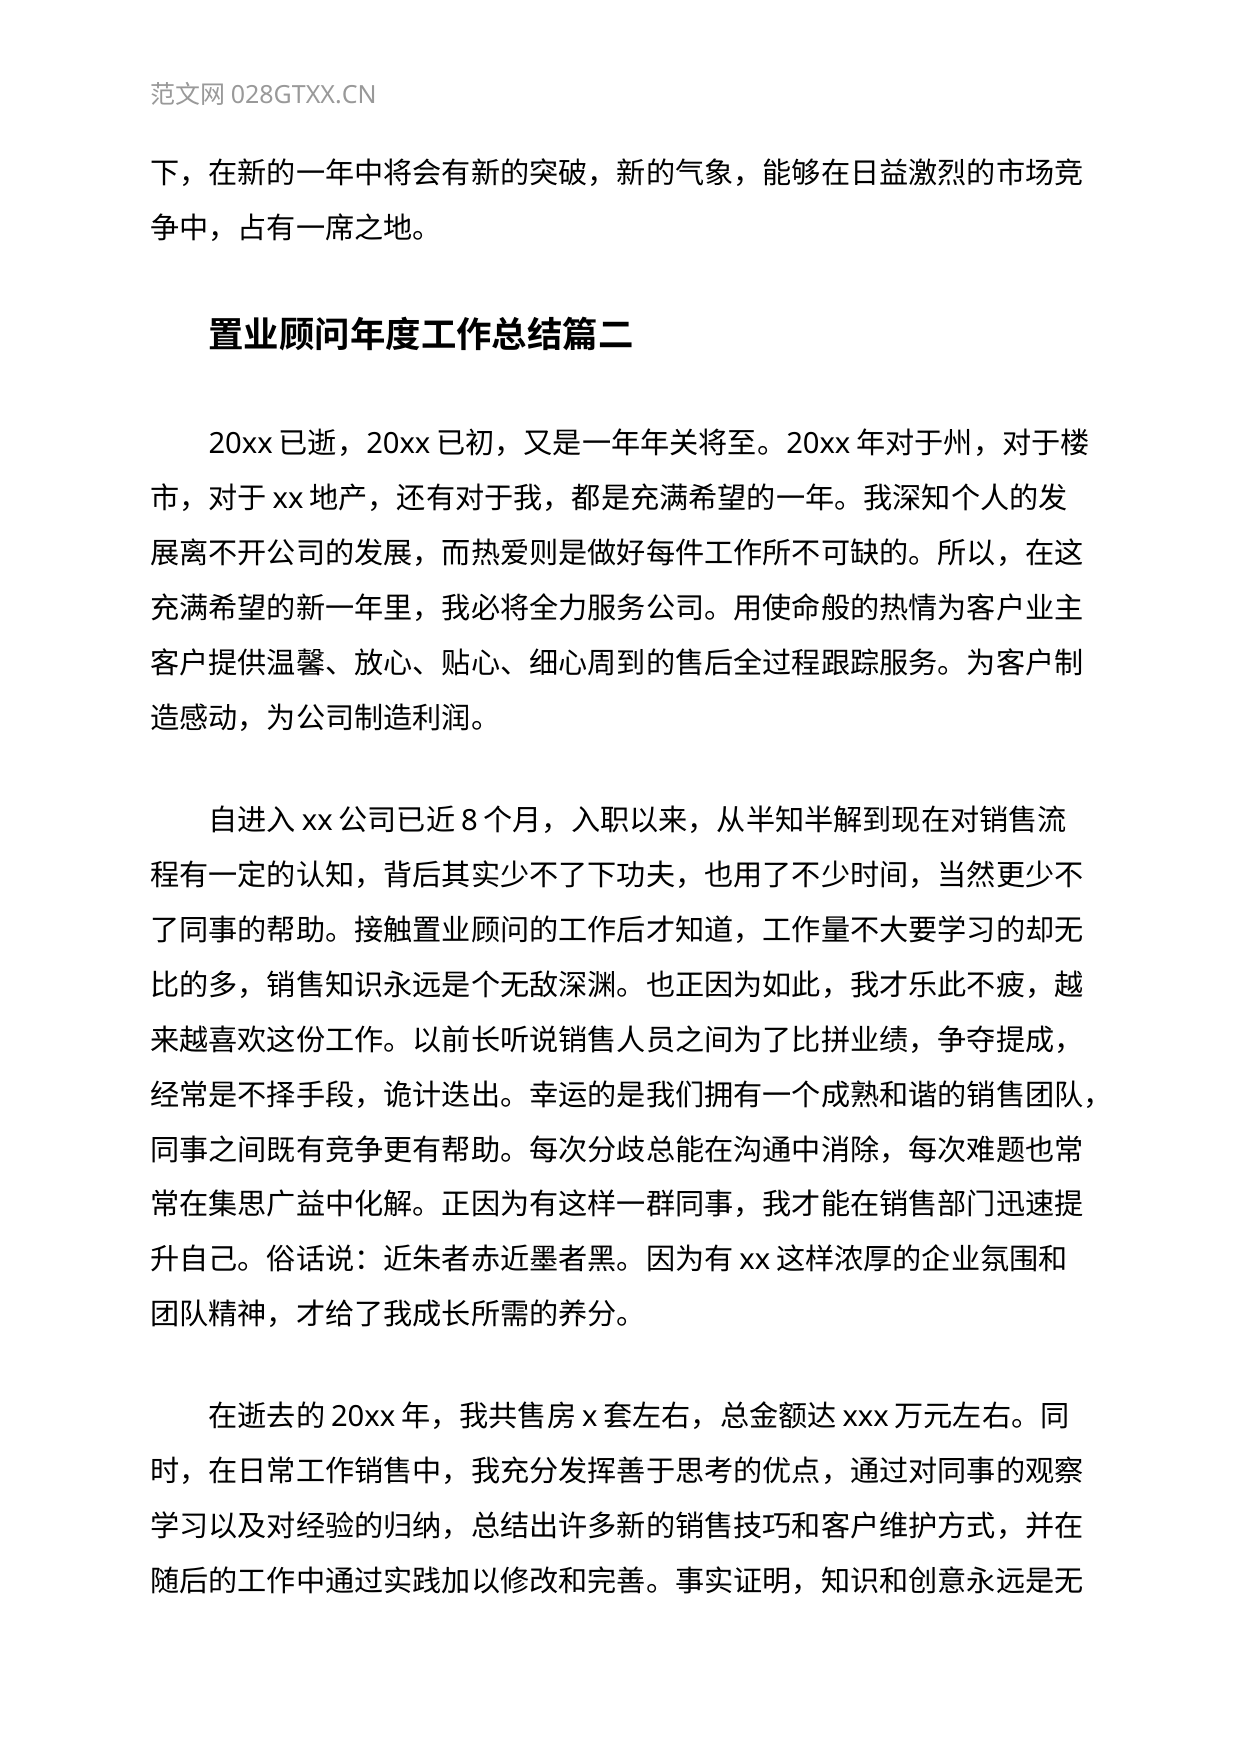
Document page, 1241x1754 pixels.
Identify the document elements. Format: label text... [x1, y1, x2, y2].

text 20xx已逝，20xx已初，又是一年年关将至。20xx年对于州，对于楼市，对于xx地产，还有对于我，都是充满希望的一年。我深知个人的发展离不开公司的发展，而热爱则是做好每件工作所不可缺的。所以，在这充满希望的新一年里，我必将全力服务公司。用使命般的热情为客户业主客户提供温馨、放心、贴心、细心周到的售后全过程跟踪服务。为客户制造感动，为公司制造利润。 [150, 420, 1090, 737]
text 置业顾问年度工作总结篇二 [150, 307, 1090, 358]
text 自进入xx公司已近8个月，入职以来，从半知半解到现在对销售流程有一定的认知，背后其实少不了下功夫，也用了不少时间，当然更少不了同事的帮助。接触置业顾问的工作后才知道，工作量不大要学习的却无比的多，销售知识永远是个无敌深渊。也正因为如此，我才乐此不疲，越来越喜欢这份工作。以前长听说销售人员之间为了比拼业绩，争夺提成，经常是不择手段，诡计迭出。幸运的是我们拥有一个成熟和谐的销售团队，同事之间既有竞争更有帮助。每次分歧总能在沟通中消除，每次难题也常常在集思广益中化解。正因为有这样一群同事，我才能在销售部门迅速提升自己。俗话说：近朱者赤近墨者黑。因为有xx这样浓厚的企业氛围和团队精神，才给了我成长所需的养分。 [150, 797, 1090, 1333]
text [150, 1393, 1090, 1600]
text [150, 150, 1090, 247]
